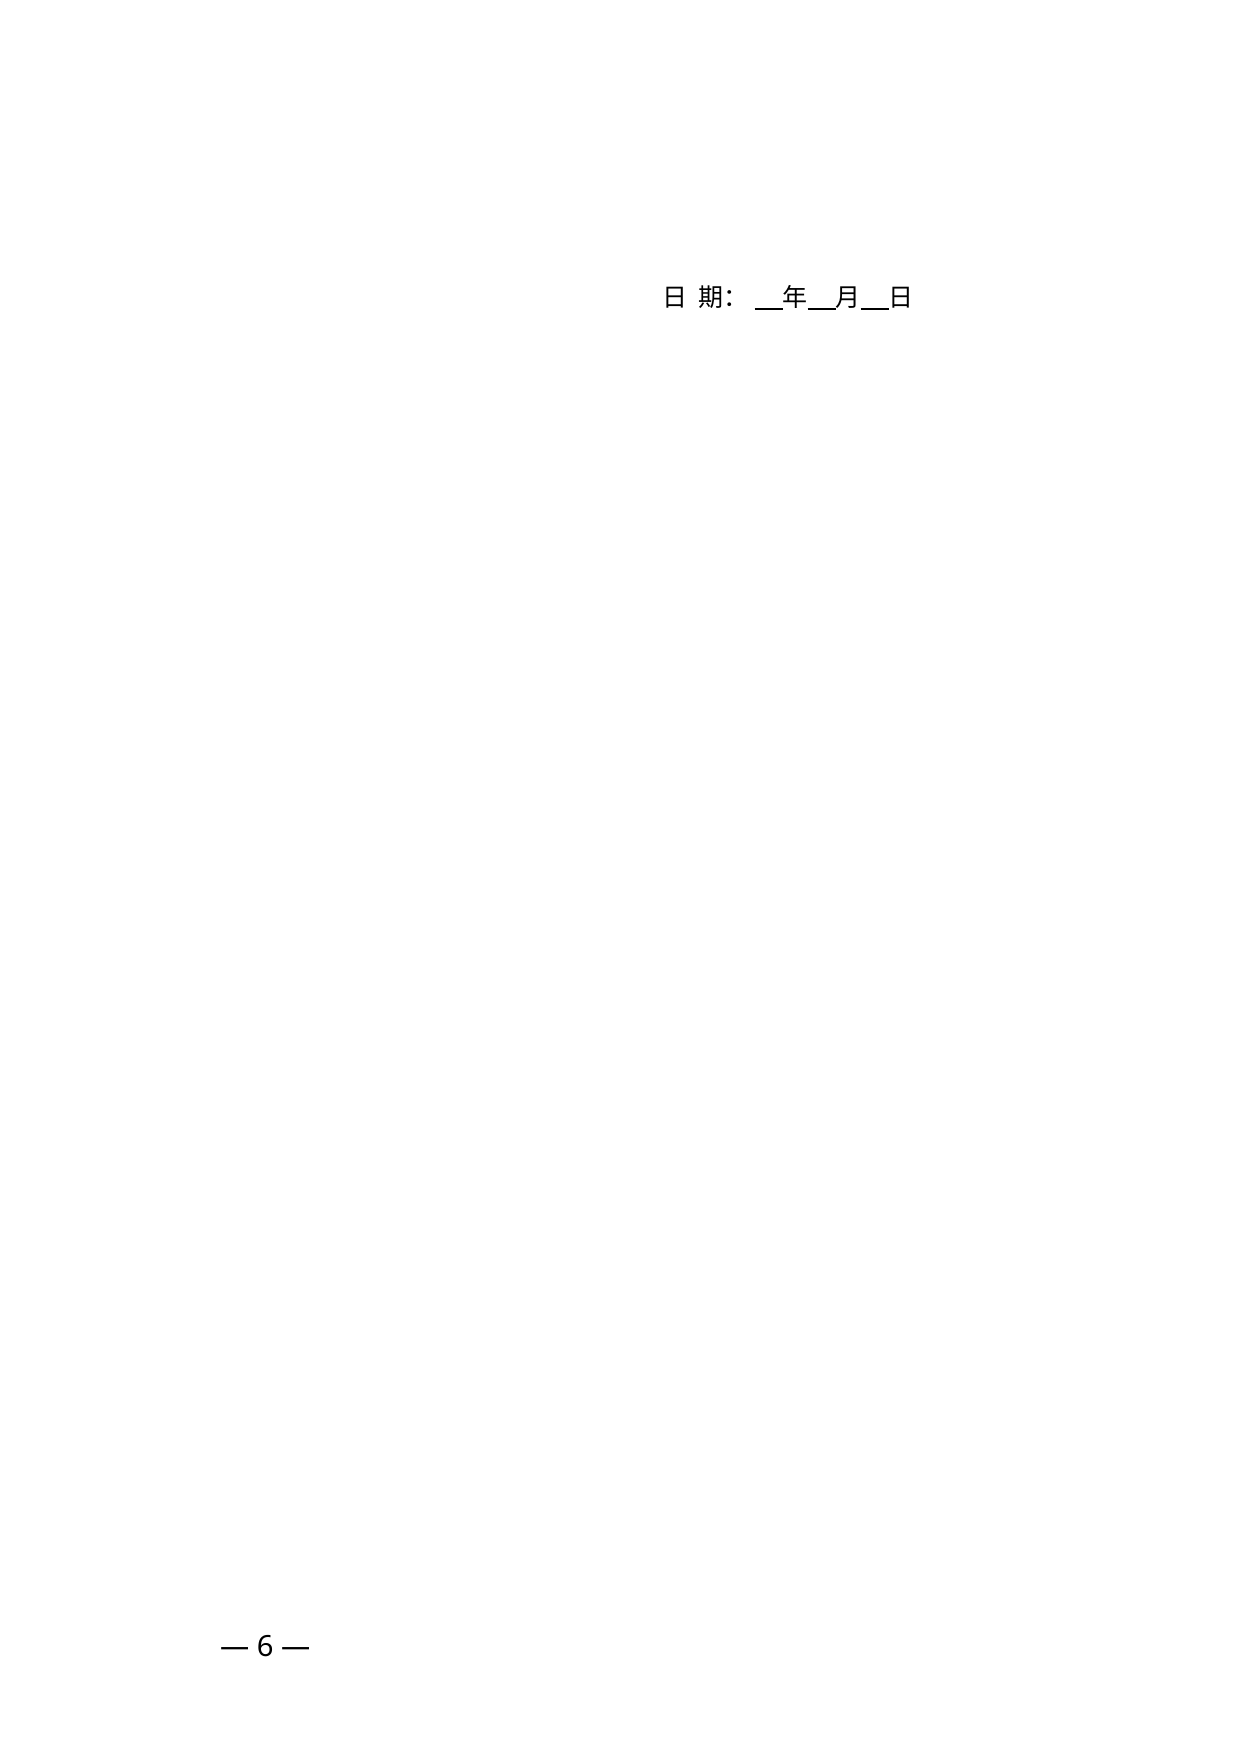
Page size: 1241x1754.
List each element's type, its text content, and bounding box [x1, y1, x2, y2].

text 日 期： 年 月 日 [187, 273, 1053, 317]
